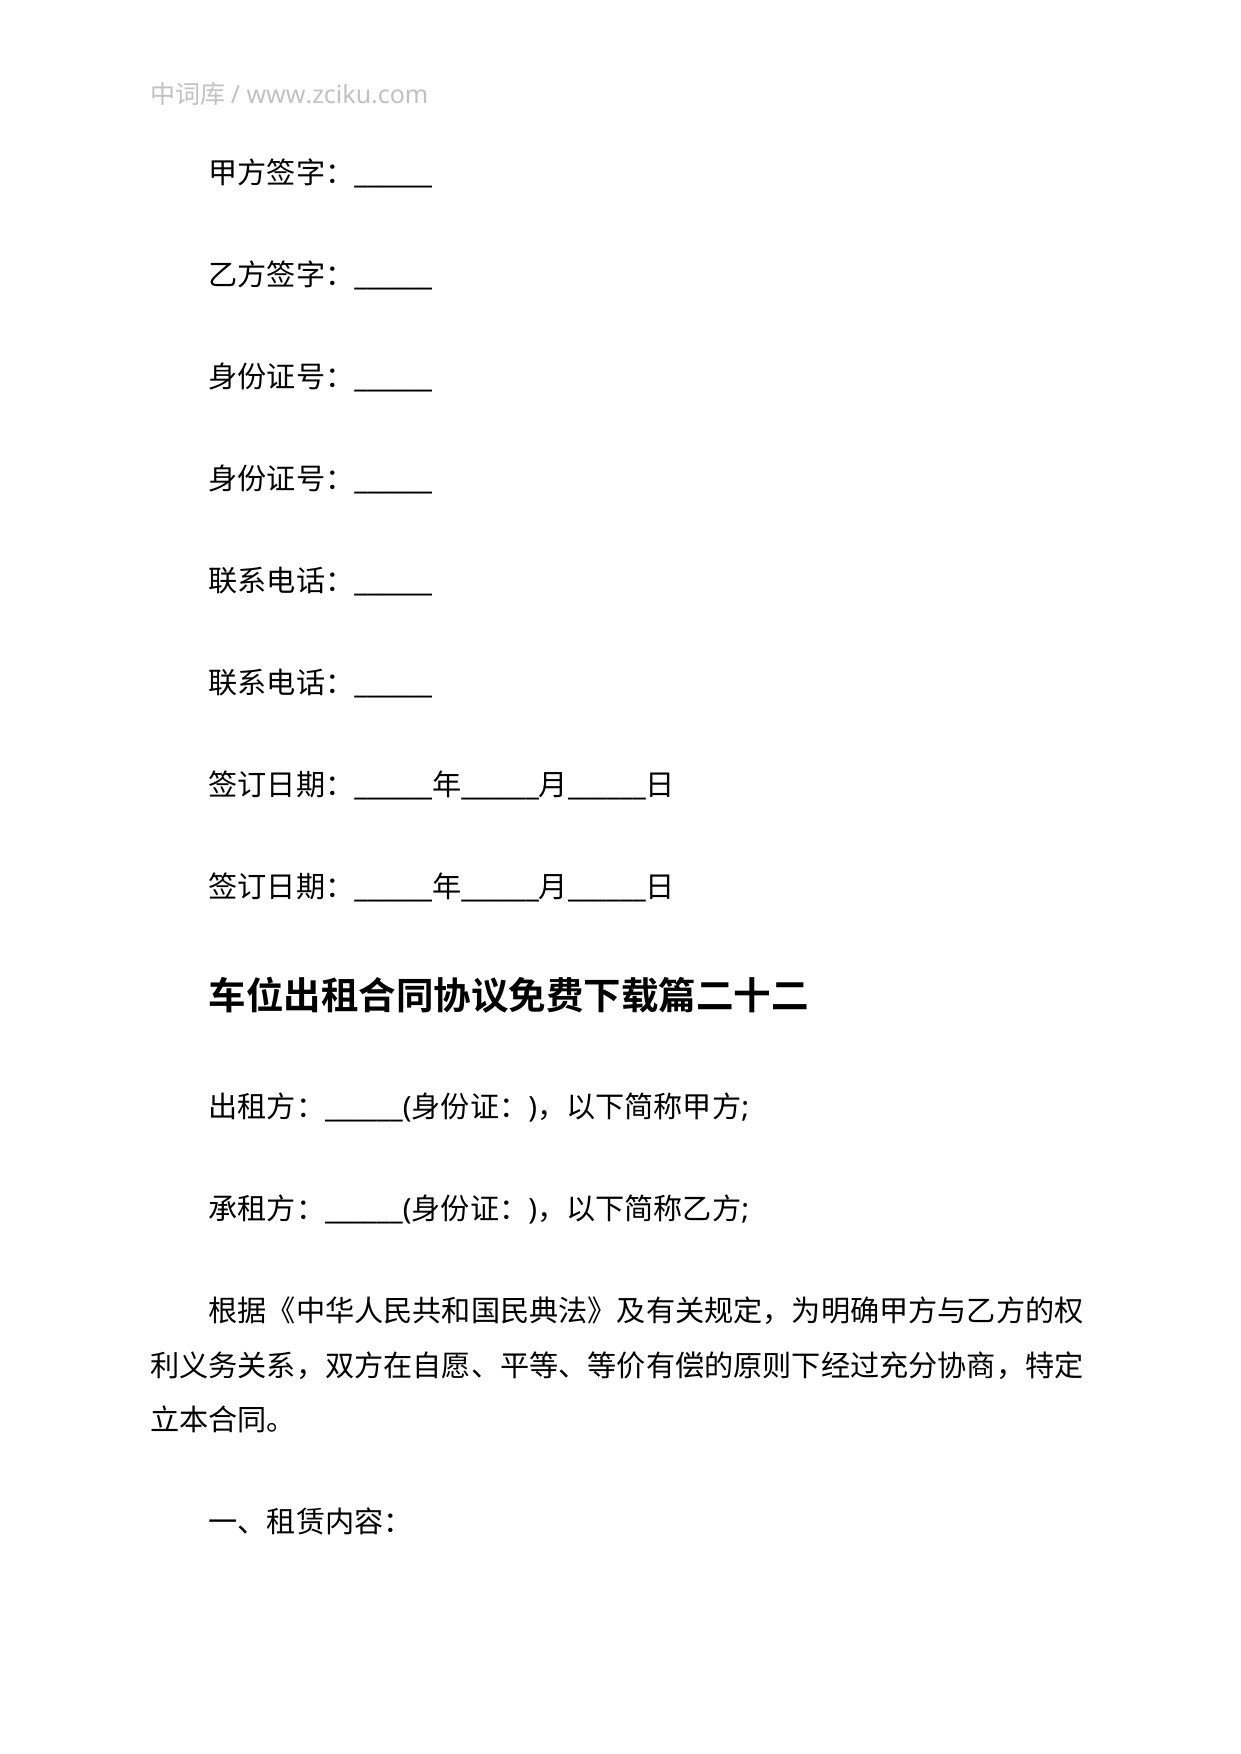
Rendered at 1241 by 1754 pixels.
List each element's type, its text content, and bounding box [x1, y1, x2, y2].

text 签订日期：______年______月______日 [150, 762, 1090, 804]
text 乙方签字：______ [150, 252, 1090, 294]
text 联系电话：______ [150, 660, 1090, 702]
text 根据《中华人民共和国民典法》及有关规定，为明确甲方与乙方的权利义务关系，双方在自愿、平等、等价有偿的原则下经过充分协商，特定立本合同。 [150, 1287, 1090, 1439]
text 身份证号：______ [150, 456, 1090, 498]
text 出租方：______(身份证：)，以下简称甲方; [150, 1083, 1090, 1126]
text 身份证号：______ [150, 354, 1090, 396]
text 车位出租合同协议免费下载篇二十二 [150, 966, 1090, 1020]
text 联系电话：______ [150, 558, 1090, 600]
text 一、租赁内容： [150, 1499, 1090, 1541]
text 承租方：______(身份证：)，以下简称乙方; [150, 1185, 1090, 1228]
text 甲方签字：______ [150, 150, 1090, 192]
text 签订日期：______年______月______日 [150, 864, 1090, 906]
